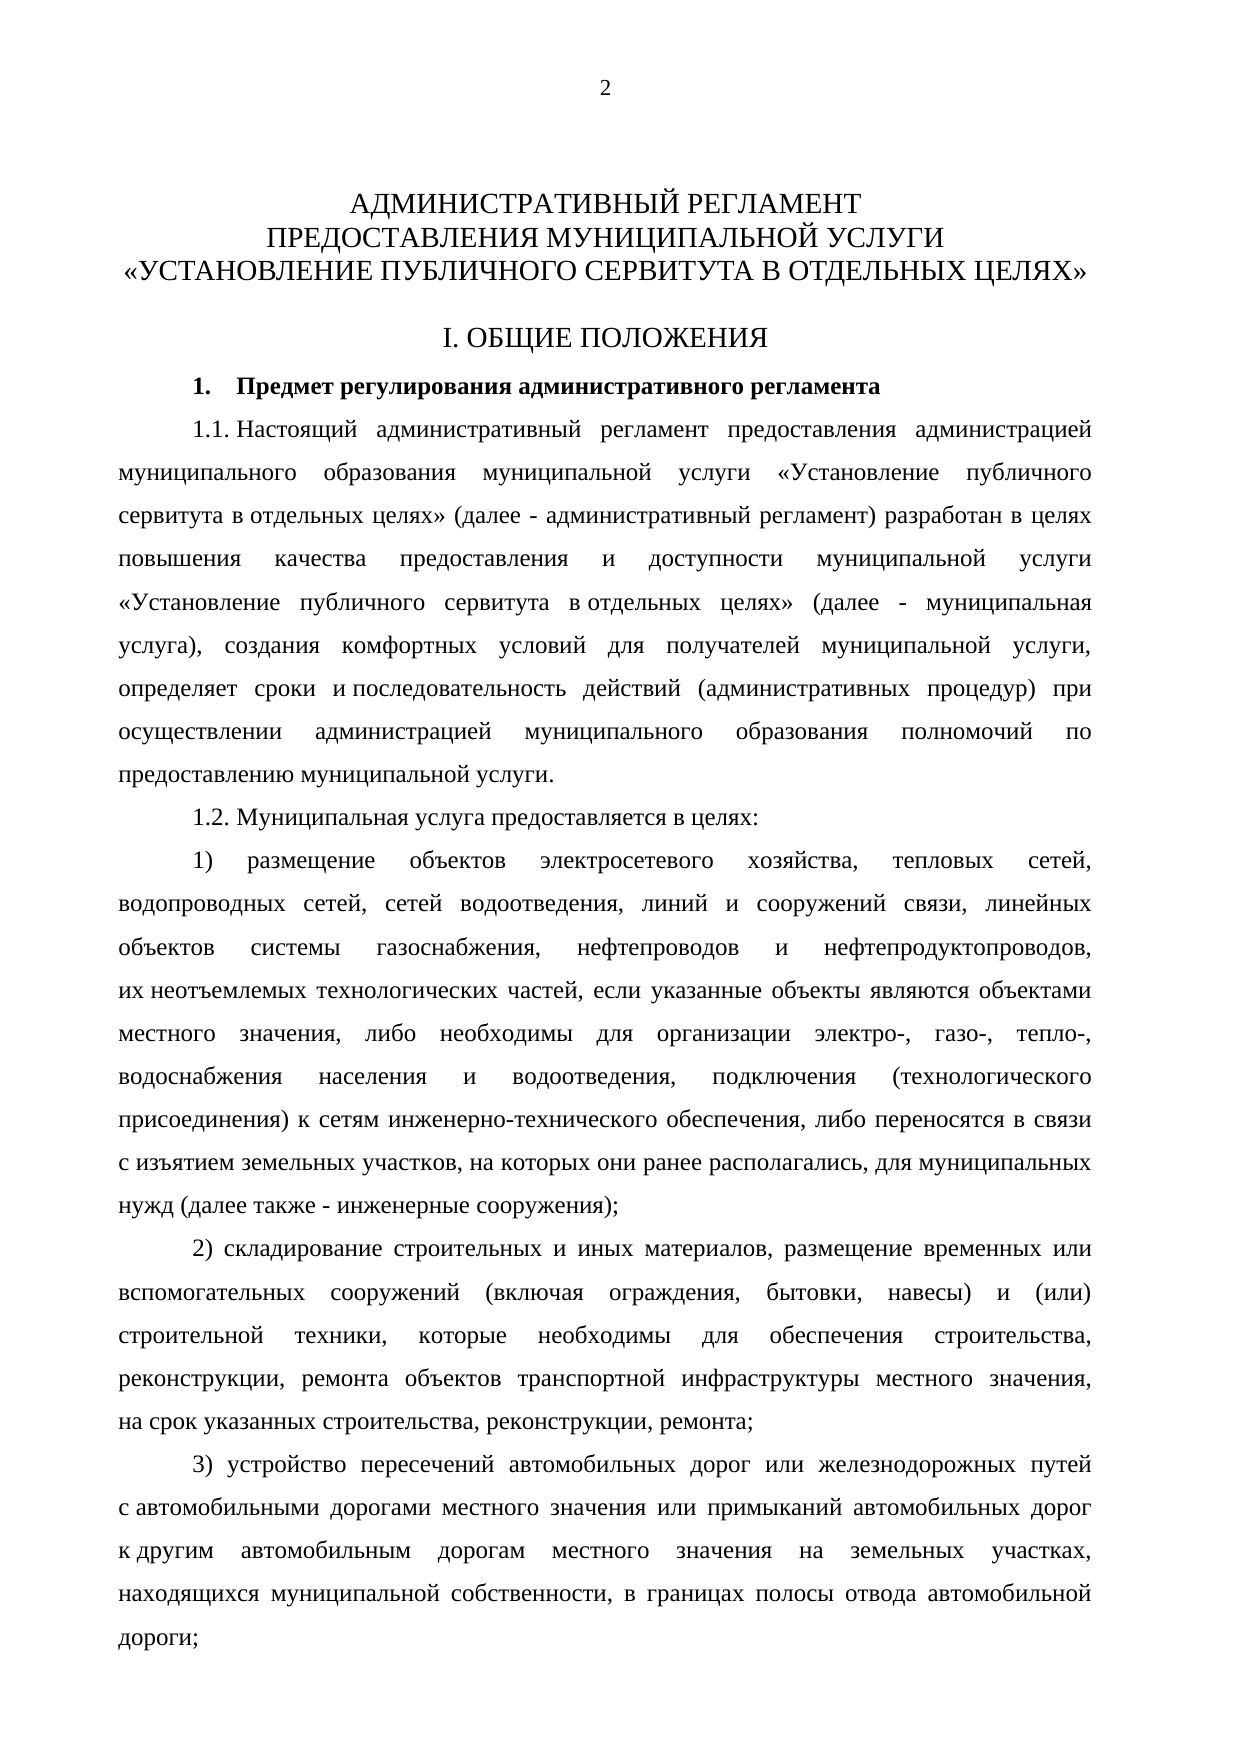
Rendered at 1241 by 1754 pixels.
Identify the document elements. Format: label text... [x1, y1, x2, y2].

text 3) устройство пересечений автомобильных дорог или железнодорожных путей с автомобильными дорогами местного значения или примыканий автомобильных дорог к другим автомобильным дорогам местного значения на земельных участках, находящихся муниципальной собственности, в границах полосы отвода автомобильной дороги; [118, 1449, 1092, 1650]
subtitle «УСТАНОВЛЕНИЕ ПУБЛИЧНОГО СЕРВИТУТА В ОТДЕЛЬНЫХ ЦЕЛЯХ» [118, 253, 1092, 287]
text 2) складирование строительных и иных материалов, размещение временных или вспомогательных сооружений (включая ограждения, бытовки, навесы) и (или) строительной техники, которые необходимы для обеспечения строительства, реконструкции, ремонта объектов транспортной инфраструктуры местного значения, на срок указанных строительства, реконструкции, ремонта; [118, 1233, 1092, 1435]
text ПРЕДОСТАВЛЕНИЯ МУНИЦИПАЛЬНОЙ УСЛУГИ [118, 220, 1092, 253]
text 1) размещение объектов электросетевого хозяйства, тепловых сетей, водопроводных сетей, сетей водоотведения, линий и сооружений связи, линейных объектов системы газоснабжения, нефтепроводов и нефтепродуктопроводов, их неотъемлемых технологических частей, если указанные объекты являются объектами местного значения, либо необходимы для организации электро-, газо-, тепло-, водоснабжения населения и водоотведения, подключения (технологического присоединения) к сетям инженерно-технического обеспечения, либо переносятся в связи с изъятием земельных участков, на которых они ранее располагались, для муниципальных нужд (далее также - инженерные сооружения); [118, 845, 1092, 1219]
text I. ОБЩИЕ ПОЛОЖЕНИЯ [118, 321, 1092, 354]
list Муниципальная услуга предоставляется в целях: [192, 802, 1092, 831]
text АДМИНИСТРАТИВНЫЙ РЕГЛАМЕНТ [118, 186, 1092, 220]
list Настоящий административный регламент предоставления администрацией муниципального образования муниципальной услуги «Установление публичного сервитута в отдельных целях» (далее - административный регламент) разработан в целях повышения качества предоставления и доступности муниципальной услуги «Установление публичного сервитута в отдельных целях» (далее - муниципальная услуга), создания комфортных условий для получателей муниципальной услуги, определяет сроки и последовательность действий (административных процедур) при осуществлении администрацией муниципального образования полномочий по предоставлению муниципальной услуги. [118, 414, 1092, 788]
list Предмет регулирования административного регламента [192, 371, 1092, 400]
